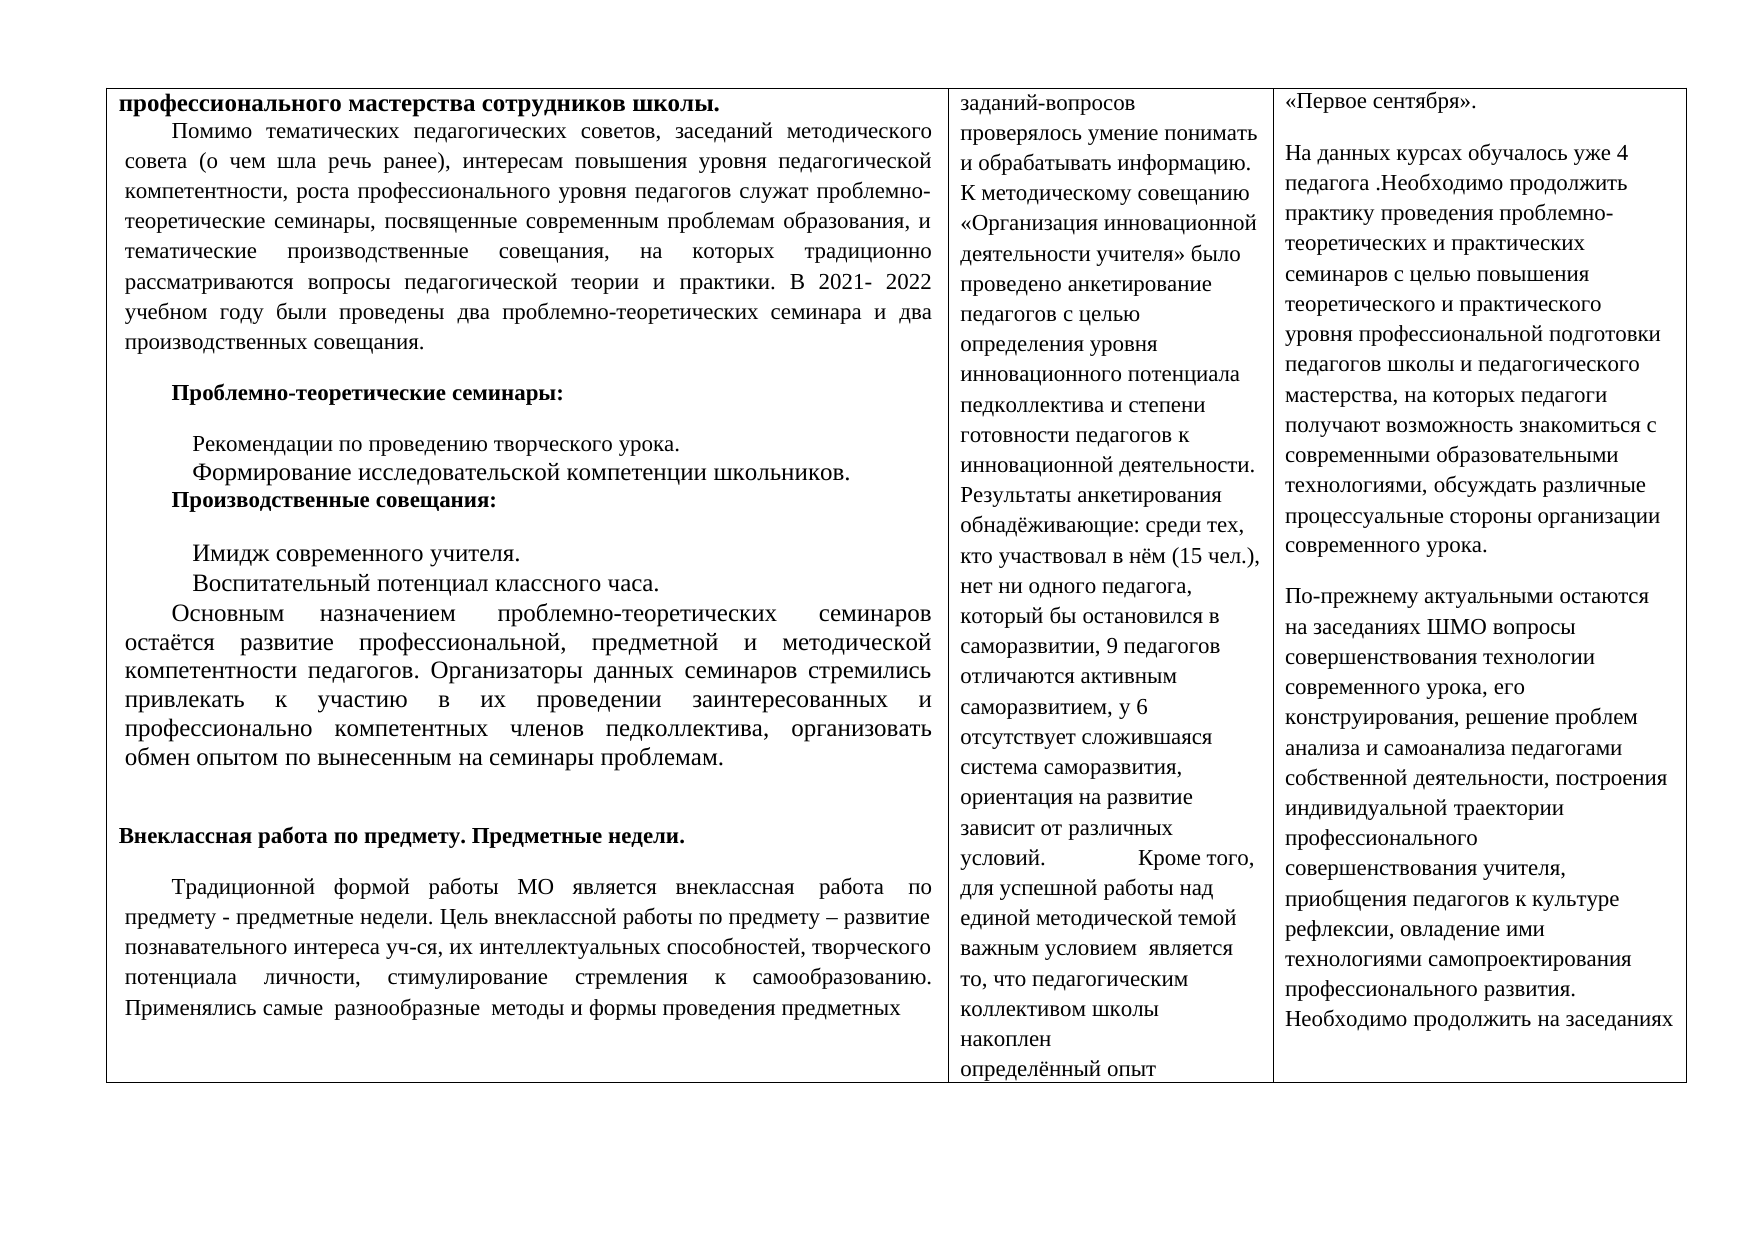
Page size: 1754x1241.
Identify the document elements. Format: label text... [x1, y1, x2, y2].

table_header профессионального мастерства сотрудников школы. Помимо тематических педагогических советов, заседаний методического совета (о чем шла речь ранее), интересам повышения уровня педагогической компетентности, роста профессионального уровня педагогов служат проблемно- теоретические семинары, посвященные современным проблемам образования, и тематические производственные совещания, на которых традиционно рассматриваются вопросы педагогической теории и практики. В 2021- 2022 учебном году были проведены два проблемно-теоретических семинара и два производственных совещания. Проблемно-теоретические семинары: Рекомендации по проведению творческого урока. Формирование исследовательской компетенции школьников. Производственные совещания: Имидж современного учителя. Воспитательный потенциал классного часа. Основным назначением проблемно-теоретических семинаров остаётся развитие профессиональной, предметной и методической компетентности педагогов. Организаторы данных семинаров стремились привлекать к участию в их проведении заинтересованных и профессионально компетентных членов педколлектива, организовать обмен опытом по вынесенным на семинары проблемам. Внеклассная работа по предмету. Предметные недели. Традиционной формой работы МО является внеклассная работа по предмету - предметные недели. Цель внеклассной работы по предмету – развитие познавательного интереса уч-ся, их интеллектуальных способностей, творческого потенциала личности, стимулирование стремления к самообразованию. Применялись самые разнообразные методы и формы проведения предметных [107, 89, 948, 1082]
table_header заданий-вопросов проверялось умение понимать и обрабатывать информацию. К методическому совещанию «Организация инновационной деятельности учителя» было проведено анкетирование педагогов с целью определения уровня инновационного потенциала педколлектива и степени готовности педагогов к инновационной деятельности. Результаты анкетирования обнадёживающие: среди тех, кто участвовал в нём (15 чел.), нет ни одного педагога, который бы остановился в саморазвитии, 9 педагогов отличаются активным саморазвитием, у 6 отсутствует сложившаяся система саморазвития, ориентация на развитие зависит от различных условий. Кроме того, для успешной работы над единой методической темой важным условием является то, что педагогическим коллективом школы накоплен определённый опыт [949, 89, 1273, 1082]
table_header «Первое сентября». На данных курсах обучалось уже 4 педагога .Необходимо продолжить практику проведения проблемно- теоретических и практических семинаров с целью повышения теоретического и практического уровня профессиональной подготовки педагогов школы и педагогического мастерства, на которых педагоги получают возможность знакомиться с современными образовательными технологиями, обсуждать различные процессуальные стороны организации современного урока. По-прежнему актуальными остаются на заседаниях ШМО вопросы совершенствования технологии современного урока, его конструирования, решение проблем анализа и самоанализа педагогами собственной деятельности, построения индивидуальной траектории профессионального совершенствования учителя, приобщения педагогов к культуре рефлексии, овладение ими технологиями самопроектирования профессионального развития. Необходимо продолжить на заседаниях [1274, 89, 1686, 1082]
